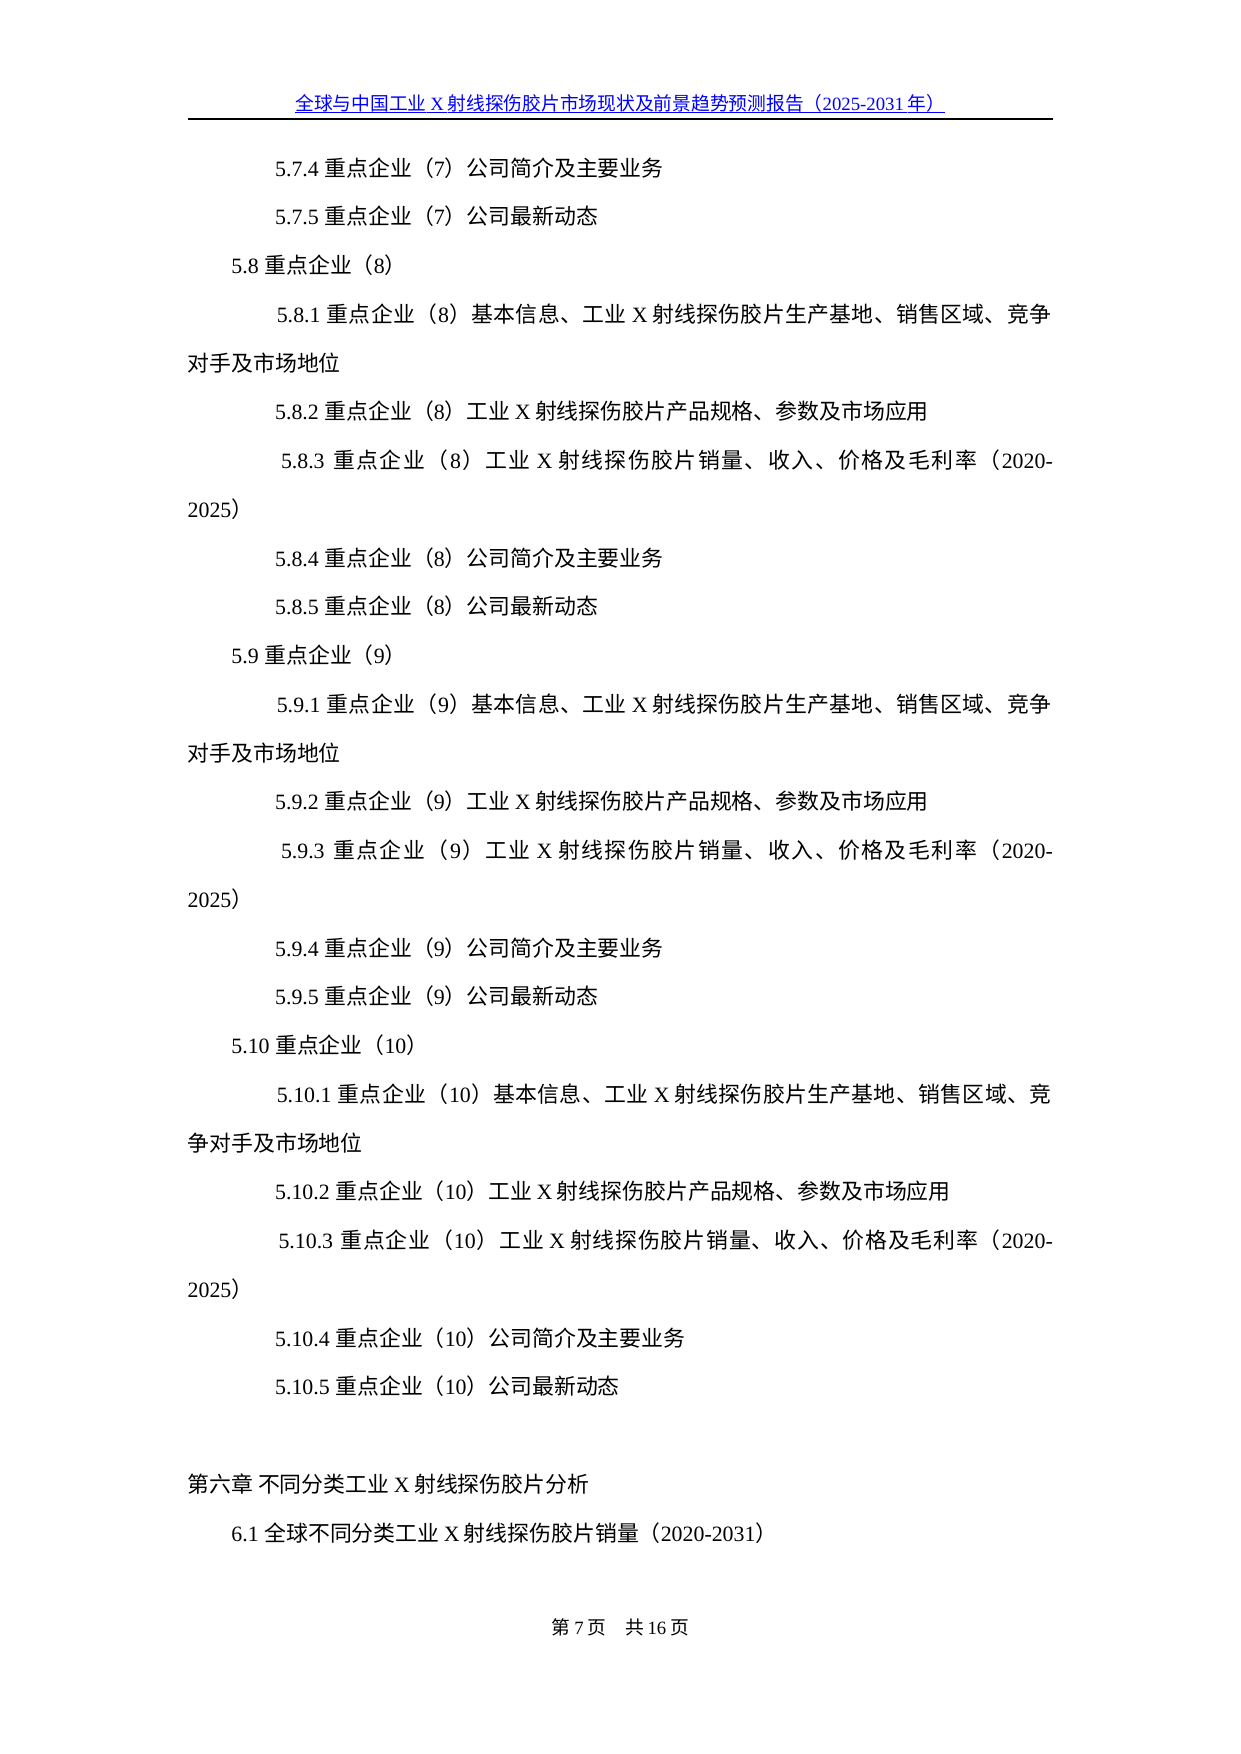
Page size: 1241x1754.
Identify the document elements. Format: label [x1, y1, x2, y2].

text [187, 150, 1053, 1548]
